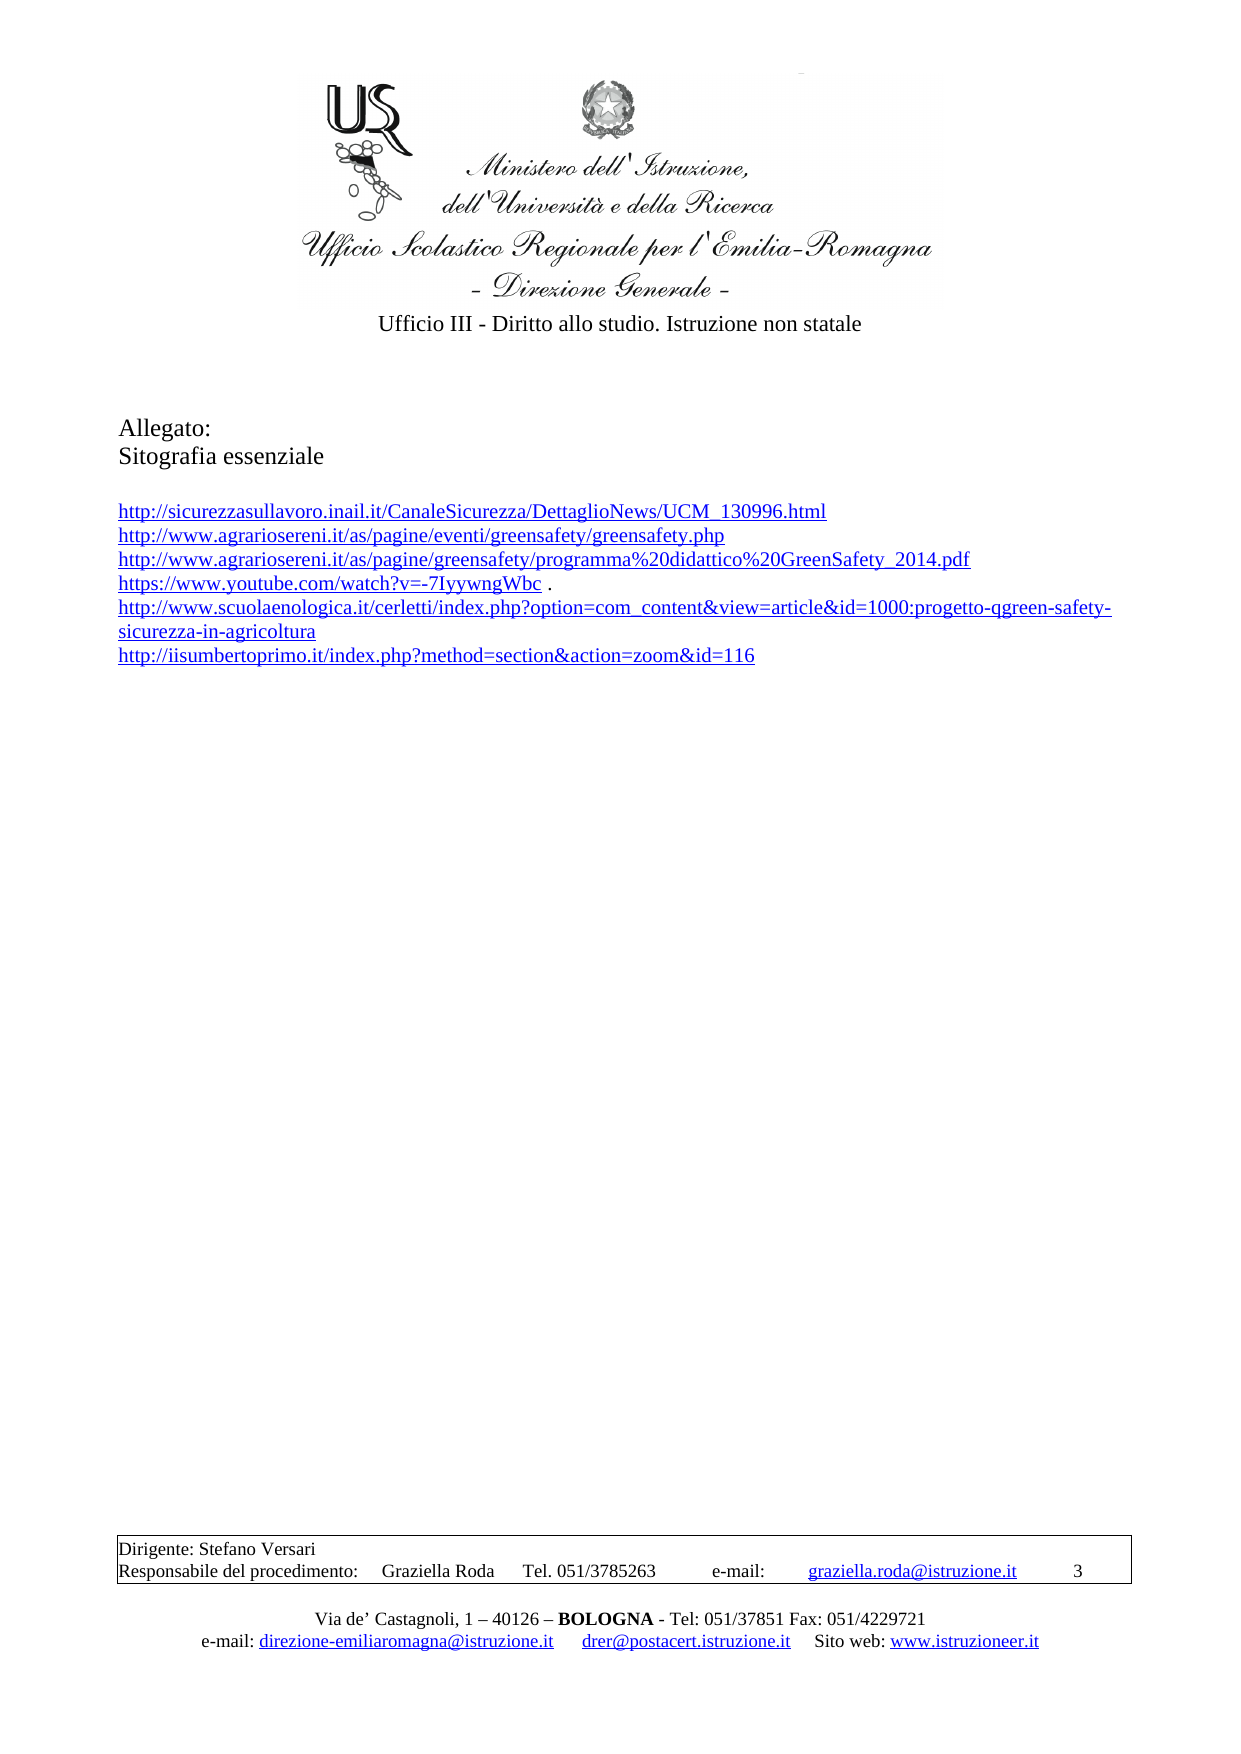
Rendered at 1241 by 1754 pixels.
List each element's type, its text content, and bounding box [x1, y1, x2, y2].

text http://www.agrariosereni.it/as/pagine/greensafety/programma%20didattico%20GreenSafety_2014.pdf [118, 547, 1122, 571]
picture [296, 73, 944, 310]
text http://sicurezzasullavoro.inail.it/CanaleSicurezza/DettaglioNews/UCM_130996.html [118, 499, 1122, 523]
text Allegato: [118, 413, 1122, 441]
text http://iisumbertoprimo.it/index.php?method=section&action=zoom&id=116 [118, 643, 1122, 667]
text https://www.youtube.com/watch?v=-7IyywngWbc . [118, 571, 1122, 595]
text http://www.agrariosereni.it/as/pagine/eventi/greensafety/greensafety.php [118, 523, 1122, 547]
text Sitografia essenziale [118, 441, 1122, 470]
text http://www.scuolaenologica.it/cerletti/index.php?option=com_content&view=article&id=1000:progetto-qgreen-safety-sicurezza-in-agricoltura [118, 595, 1122, 643]
